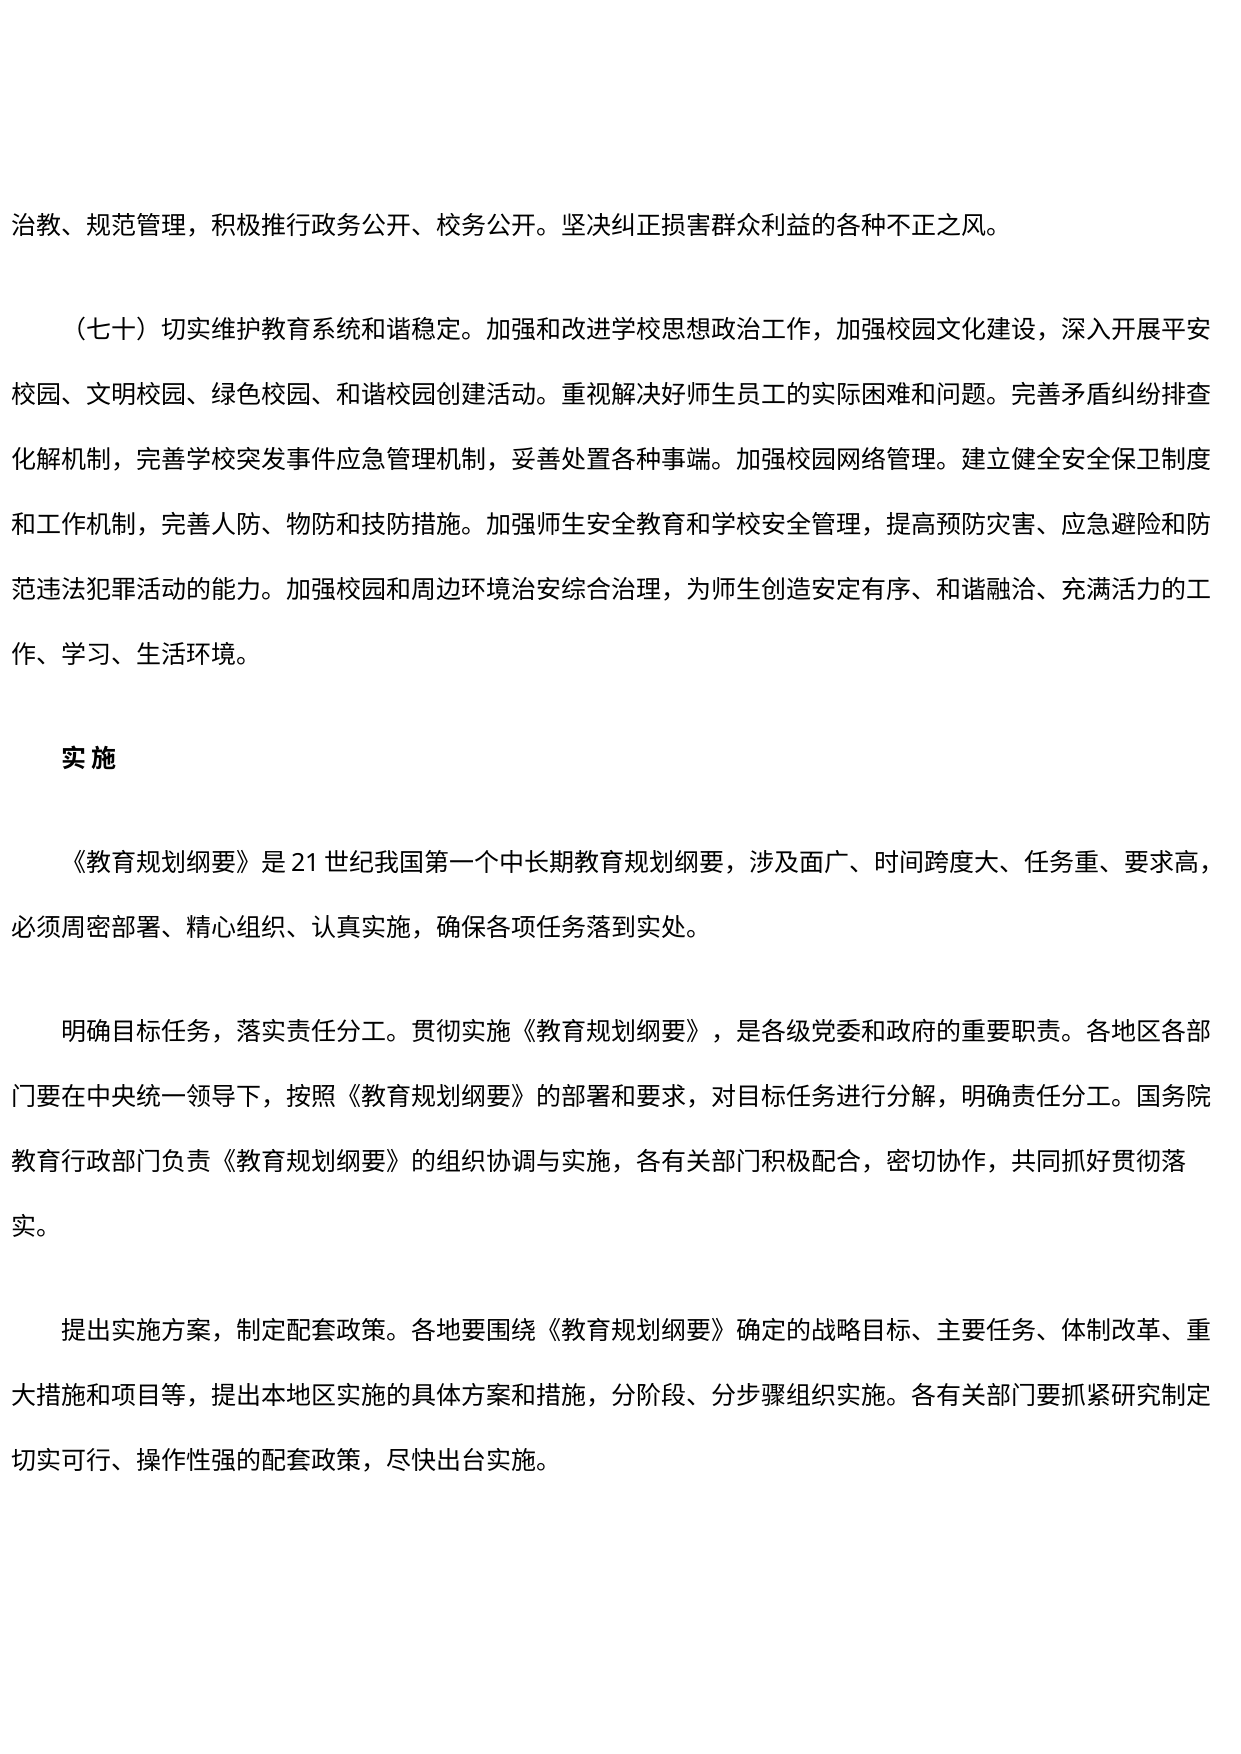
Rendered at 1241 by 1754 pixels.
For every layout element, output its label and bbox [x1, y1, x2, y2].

table_header [11, 162, 1229, 1531]
